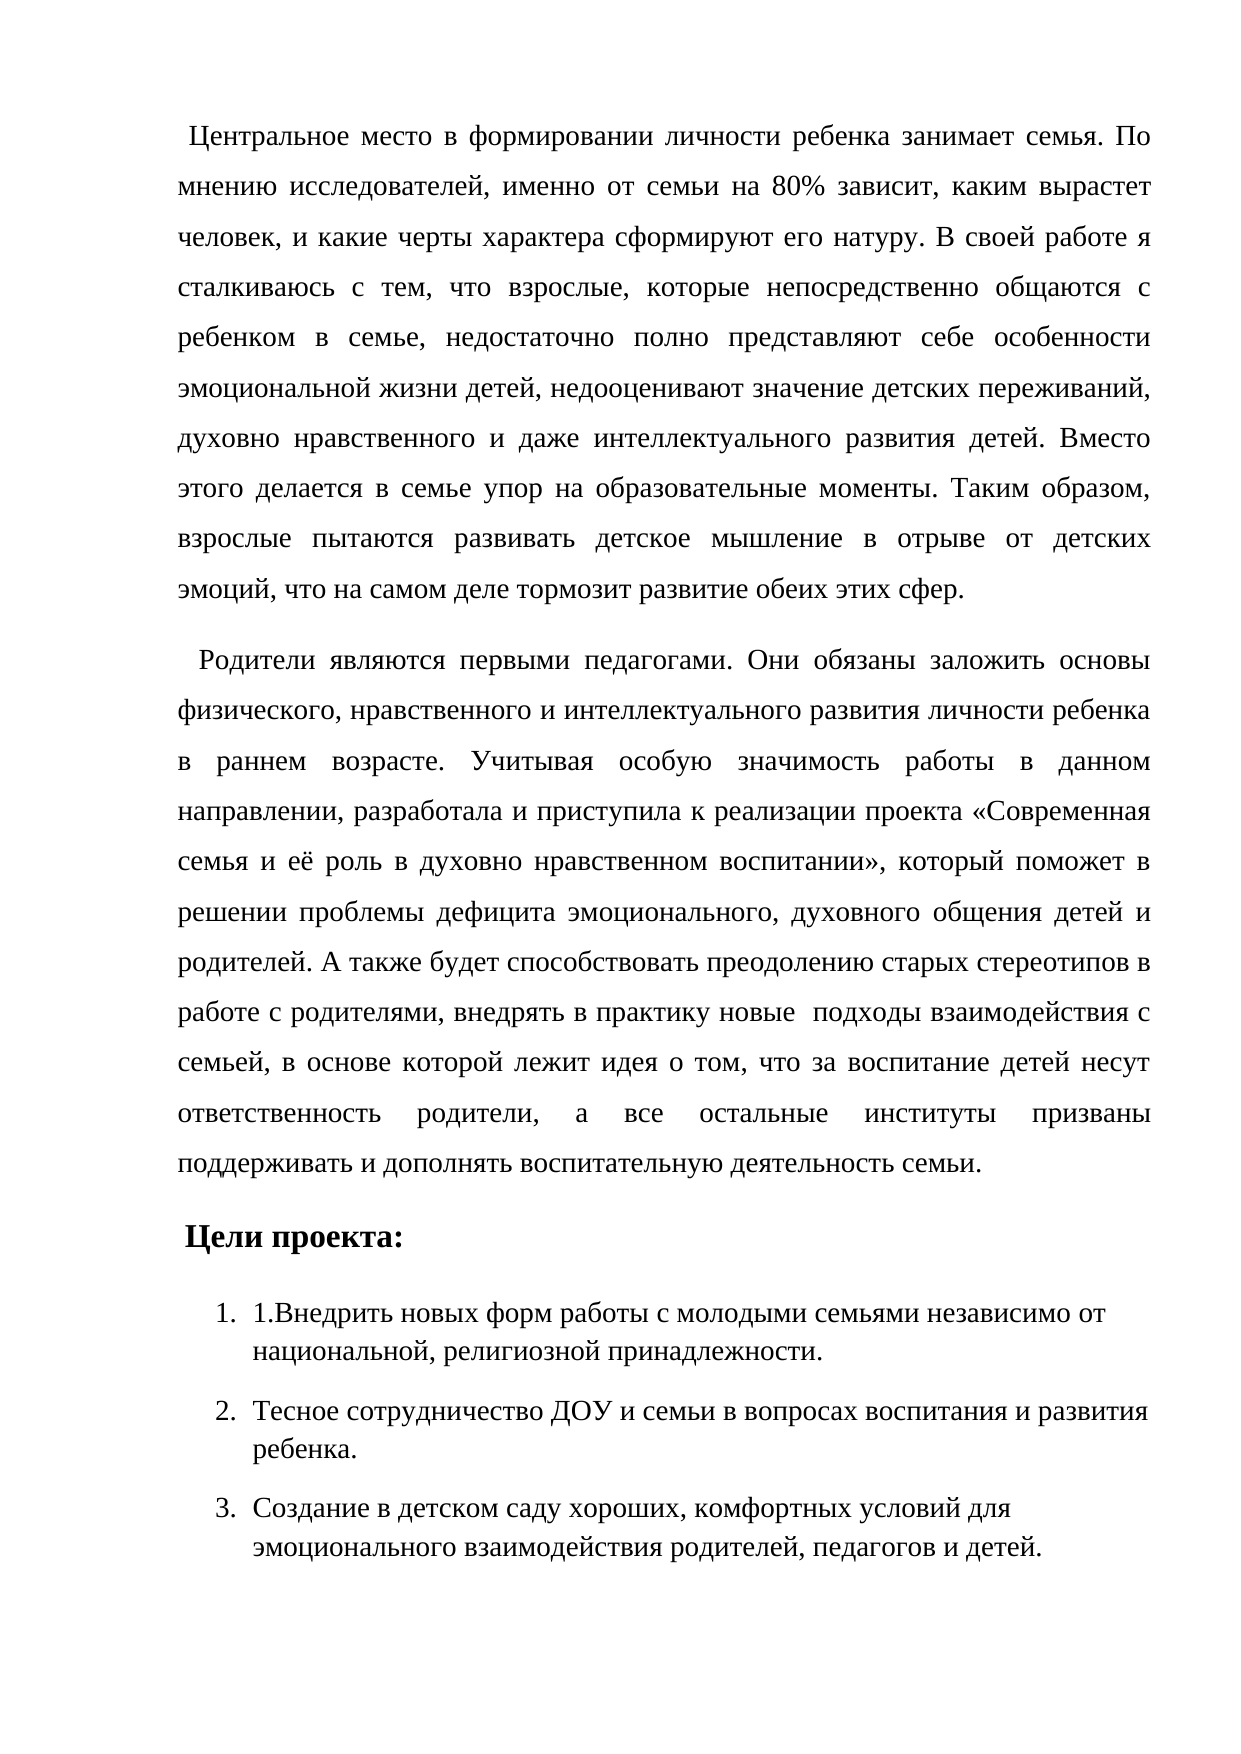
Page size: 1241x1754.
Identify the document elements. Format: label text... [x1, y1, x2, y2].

list Тесное сотрудничество ДОУ и семьи в вопросах воспитания и развития ребенка. [215, 1393, 1152, 1465]
text Центральное место в формировании личности ребенка занимает семья. По мнению исследователей, именно от семьи на 80% зависит, каким вырастет человек, и какие черты характера сформируют его натуру. В своей работе я сталкиваюсь с тем, что взрослые, которые непосредственно общаются с ребенком в семье, недостаточно полно представляют себе особенности эмоциональной жизни детей, недооценивают значение детских переживаний, духовно нравственного и даже интеллектуального развития детей. Вместо этого делается в семье упор на образовательные моменты. Таким образом, взрослые пытаются развивать детское мышление в отрыве от детских эмоций, что на самом деле тормозит развитие обеих этих сфер. [177, 118, 1152, 604]
list 1.Внедрить новых форм работы с молодыми семьями независимо от национальной, религиозной принадлежности. [215, 1295, 1152, 1367]
list Создание в детском саду хороших, комфортных условий для эмоционального взаимодействия родителей, педагогов и детей. [215, 1491, 1152, 1563]
text Цели проекта: [177, 1216, 1152, 1255]
text Родители являются первыми педагогами. Они обязаны заложить основы физического, нравственного и интеллектуального развития личности ребенка в раннем возрасте. Учитывая особую значимость работы в данном направлении, разработала и приступила к реализации проекта «Современная семья и её роль в духовно нравственном воспитании», который поможет в решении проблемы дефицита эмоционального, духовного общения детей и родителей. А также будет способствовать преодолению старых стереотипов в работе с родителями, внедрять в практику новые подходы взаимодействия с семьей, в основе которой лежит идея о том, что за воспитание детей несут ответственность родители, а все остальные институты призваны поддерживать и дополнять воспитательную деятельность семьи. [177, 642, 1152, 1179]
